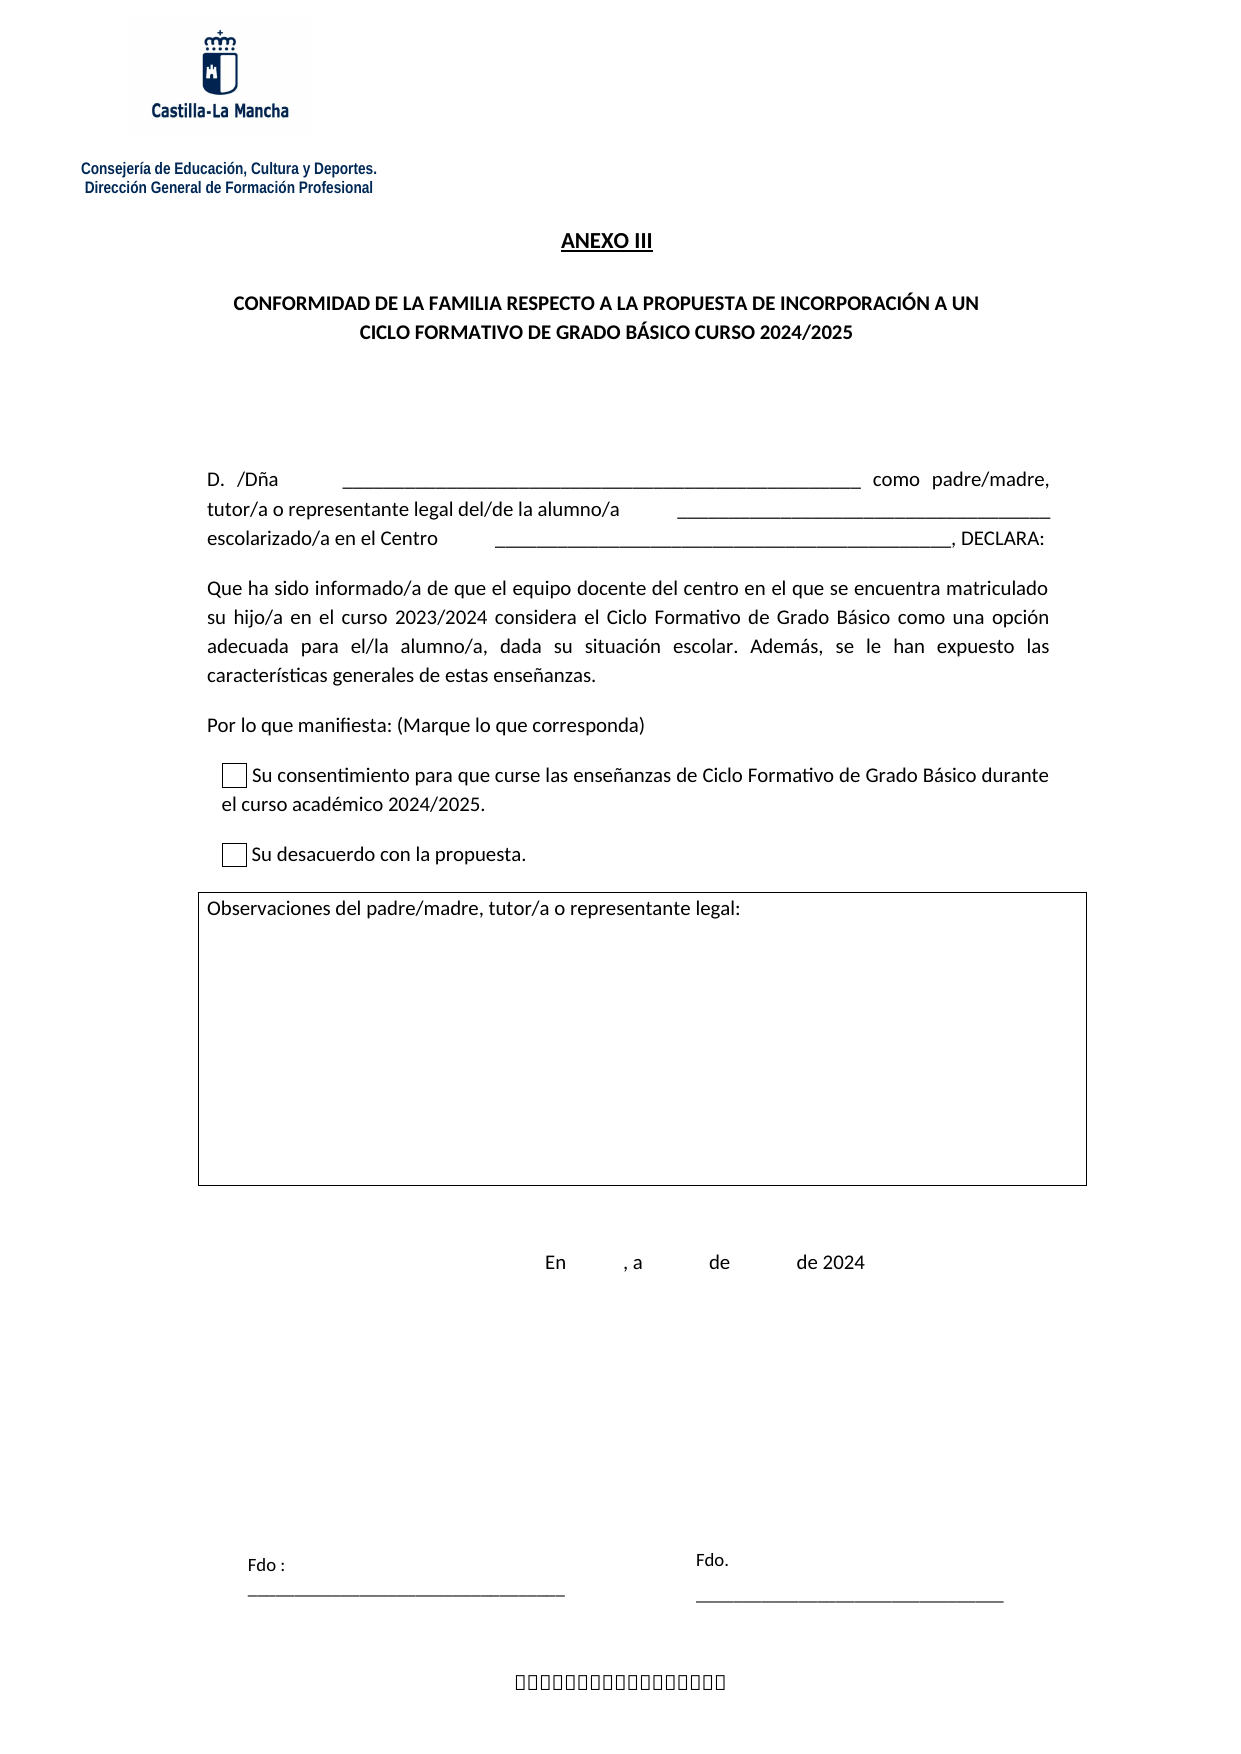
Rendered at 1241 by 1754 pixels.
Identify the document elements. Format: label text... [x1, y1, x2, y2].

text CONFORMIDAD DE LA FAMILIA RESPECTO A LA PROPUESTA DE INCORPORACIÓN A UN [148, 290, 1065, 316]
table_header Fdo : __________________________________ [236, 1548, 666, 1617]
picture [128, 10, 312, 137]
text ANEXO III [148, 226, 1065, 254]
text Su desacuerdo con la propuesta. [221, 842, 1051, 867]
table_header Fdo. _________________________________ [666, 1548, 1092, 1617]
text Por lo que manifiesta: (Marque lo que corresponda) [207, 712, 1051, 738]
text En , a de de 2024 [310, 1253, 1099, 1274]
text Que ha sido informado/a de que el equipo docente del centro en el que se encuentra matriculado su hijo/a en el curso 2023/2024 considera el Ciclo Formativo de Grado Básico como una opción adecuada para el/la alumno/a, dada su situación escolar. Además, se le han expuesto las características generales de estas enseñanzas. [207, 575, 1051, 688]
text Observaciones del padre/madre, tutor/a o representante legal: [199, 893, 1086, 920]
text CICLO FORMATIVO DE GRADO BÁSICO CURSO 2024/2025 [148, 319, 1065, 345]
text D. /Dña __________________________________________________ como padre/madre, tutor/a o representante legal del/de la alumno/a ____________________________________ escolarizado/a en el Centro ____________________________________________, DECLARA: [207, 467, 1051, 550]
text Su consentimiento para que curse las enseñanzas de Ciclo Formativo de Grado Básico durante el curso académico 2024/2025. [221, 762, 1051, 817]
